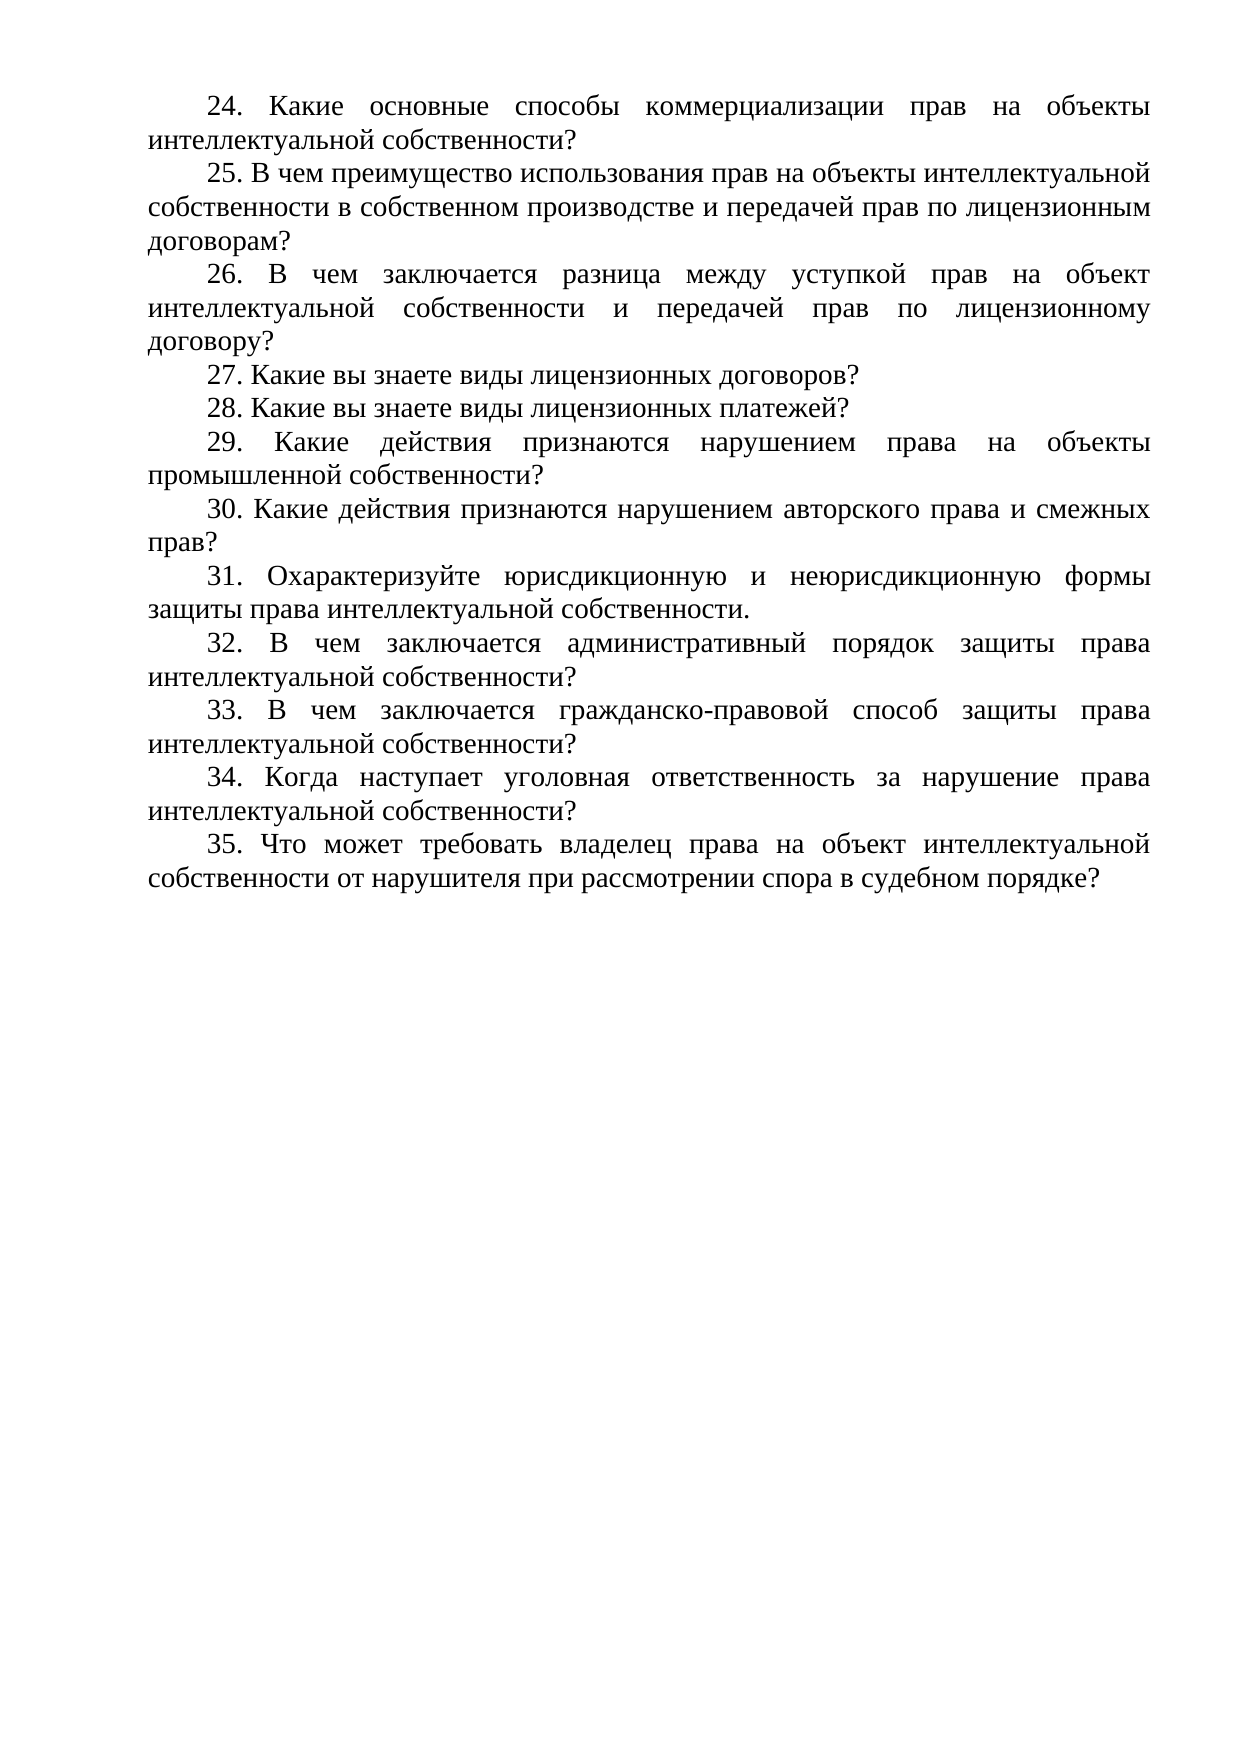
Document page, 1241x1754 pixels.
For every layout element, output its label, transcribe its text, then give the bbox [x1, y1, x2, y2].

text 31. Охарактеризуйте юрисдикционную и неюрисдикционную формы защиты права интеллектуальной собственности. [148, 558, 1152, 625]
text 33. В чем заключается гражданско-правовой способ защиты права интеллектуальной собственности? [148, 692, 1152, 759]
text 25. В чем преимущество использования прав на объекты интеллектуальной собственности в собственном производстве и передачей прав по лицензионным договорам? [148, 156, 1152, 256]
text 24. Какие основные способы коммерциализации прав на объекты интеллектуальной собственности? [148, 88, 1152, 156]
text 27. Какие вы знаете виды лицензионных договоров? [148, 357, 1152, 390]
text 28. Какие вы знаете виды лицензионных платежей? [148, 390, 1152, 424]
text 29. Какие действия признаются нарушением права на объекты промышленной собственности? [148, 424, 1152, 491]
text 26. В чем заключается разница между уступкой прав на объект интеллектуальной собственности и передачей прав по лицензионному договору? [148, 256, 1152, 357]
text 34. Когда наступает уголовная ответственность за нарушение права интеллектуальной собственности? [148, 759, 1152, 826]
text 32. В чем заключается административный порядок защиты права интеллектуальной собственности? [148, 625, 1152, 692]
text 35. Что может требовать владелец права на объект интеллектуальной собственности от нарушителя при рассмотрении спора в судебном порядке? [148, 826, 1152, 893]
text 30. Какие действия признаются нарушением авторского права и смежных прав? [148, 491, 1152, 558]
